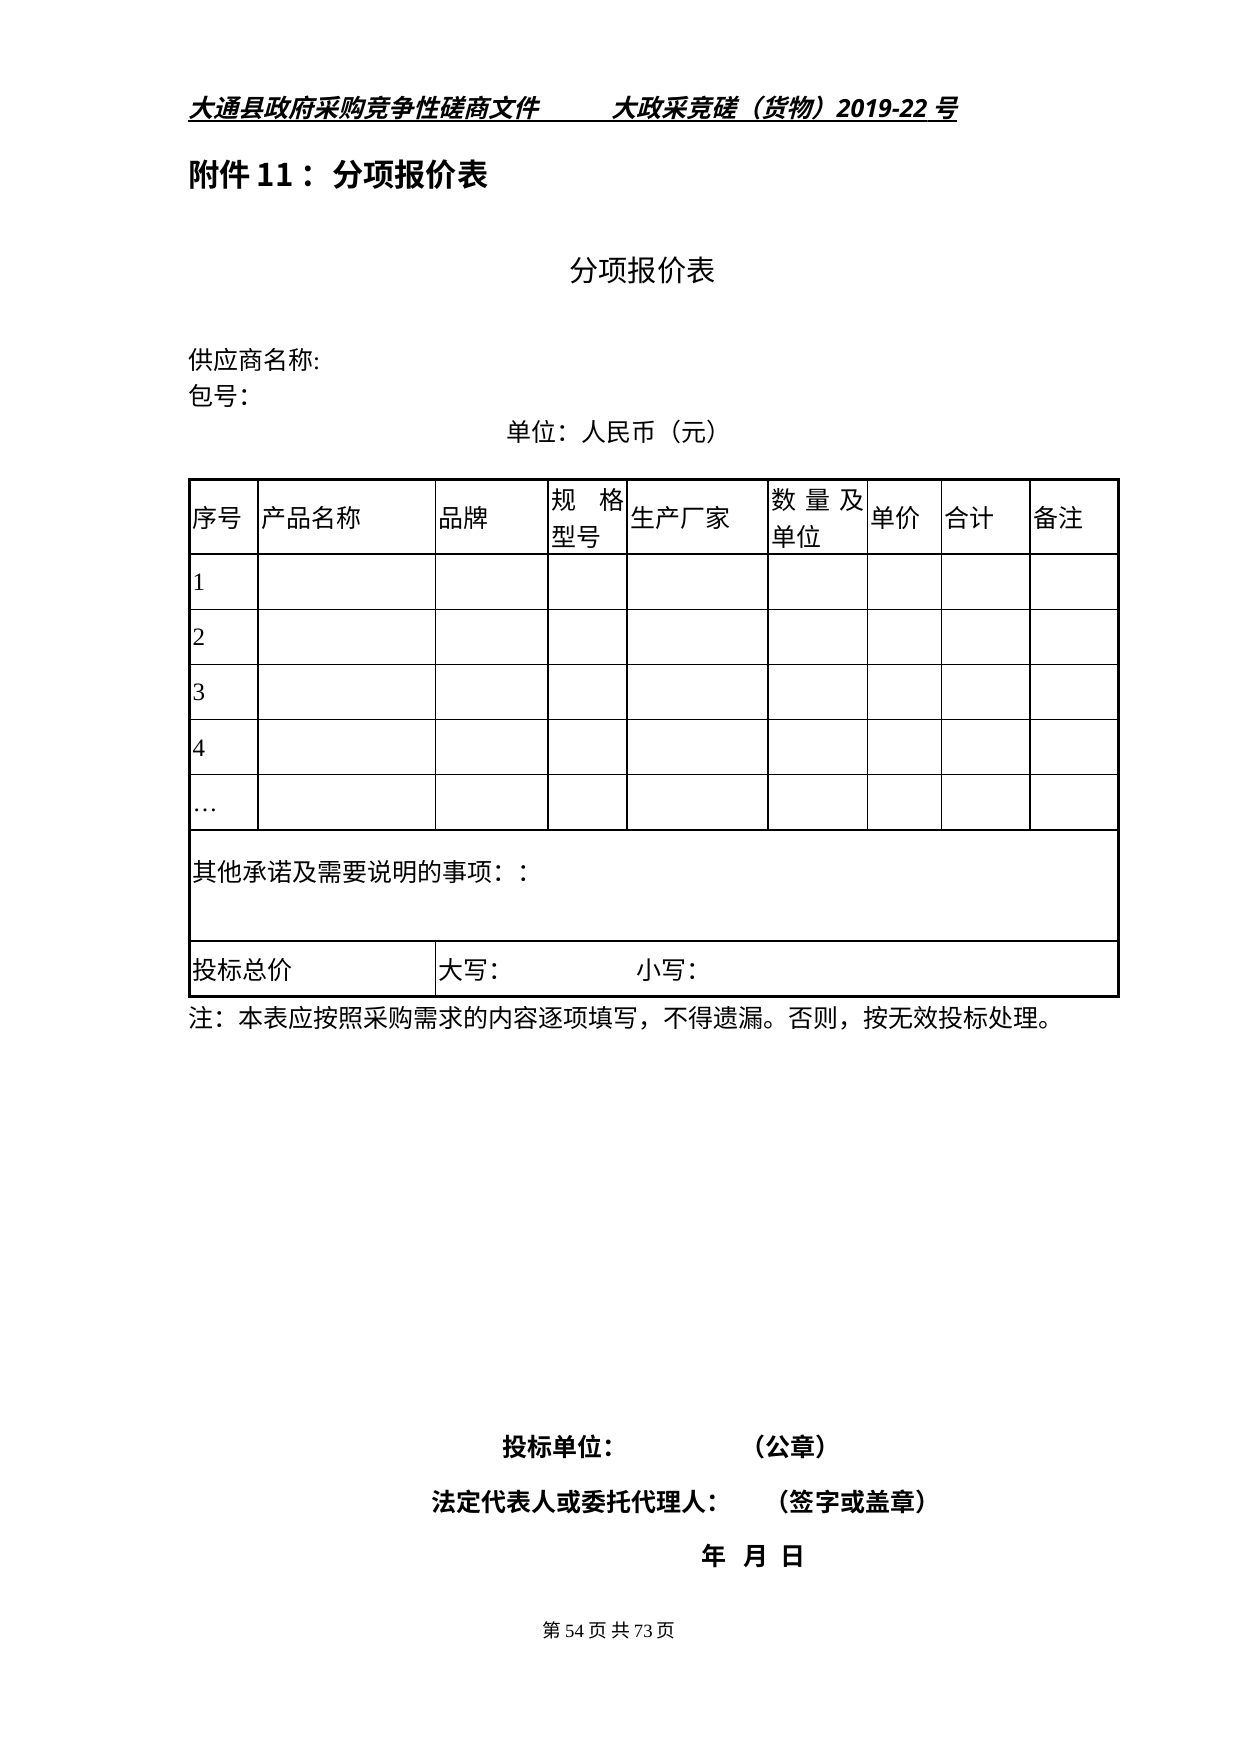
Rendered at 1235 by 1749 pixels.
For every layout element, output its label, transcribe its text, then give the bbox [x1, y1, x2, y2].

table_cell [549, 555, 626, 608]
text 年 月 日 [188, 1536, 1046, 1573]
text 法定代表人或委托代理人： （签字或盖章） [188, 1482, 1046, 1518]
table_cell [436, 720, 547, 774]
table_cell [942, 555, 1029, 608]
table_cell [628, 665, 767, 719]
table_cell [769, 775, 867, 829]
table_cell [259, 665, 435, 719]
table_cell [942, 665, 1029, 719]
table_cell [769, 665, 867, 719]
table_header 数量及单位 [769, 481, 867, 553]
table_cell [868, 555, 941, 608]
table_cell [549, 665, 626, 719]
table_cell [628, 720, 767, 774]
table_cell [1031, 720, 1117, 774]
table_cell [259, 555, 435, 608]
table_cell [769, 555, 867, 608]
table_cell [942, 610, 1029, 663]
table_cell [868, 610, 941, 663]
text 单位：人民币（元） [188, 413, 1046, 449]
table_cell [942, 775, 1029, 829]
table_cell [769, 720, 867, 774]
table_cell [1031, 775, 1117, 829]
table_cell 2 [191, 610, 257, 663]
table_cell 4 [191, 720, 257, 774]
table_cell [436, 610, 547, 663]
table_cell [259, 775, 435, 829]
table_cell 其他承诺及需要说明的事项：： [191, 831, 1117, 940]
text 注：本表应按照采购需求的内容逐项填写，不得遗漏。否则，按无效投标处理。 [188, 998, 1046, 1034]
table_cell [259, 610, 435, 663]
table_cell [436, 665, 547, 719]
table_cell [259, 720, 435, 774]
table_cell [436, 775, 547, 829]
text 投标单位： （公章） [188, 1428, 1046, 1464]
table_cell [549, 720, 626, 774]
table_header 品牌 [436, 481, 547, 553]
table_header 序号 [191, 481, 257, 553]
table_cell [1031, 610, 1117, 663]
table_cell [1031, 665, 1117, 719]
table_cell [868, 775, 941, 829]
table_cell [628, 775, 767, 829]
table_cell [628, 555, 767, 608]
table_cell [868, 720, 941, 774]
table_cell 3 [191, 665, 257, 719]
table_header 产品名称 [259, 481, 435, 553]
table_cell [1031, 555, 1117, 608]
table_header 备注 [1031, 481, 1117, 553]
table_cell 1 [191, 555, 257, 608]
table_cell [628, 610, 767, 663]
table_cell [868, 665, 941, 719]
text 分项报价表 [188, 248, 1046, 290]
table_cell … [191, 775, 257, 829]
text 供应商名称: [188, 340, 1046, 376]
table_cell 大写： 小写： [436, 942, 1117, 995]
text 包号： [188, 376, 1046, 413]
table_header 规格型号 [549, 481, 626, 553]
table_cell [436, 555, 547, 608]
table_header 单价 [868, 481, 941, 553]
table_cell [942, 720, 1029, 774]
table_header 合计 [942, 481, 1029, 553]
title 附件11 ：分项报价表 [188, 150, 1046, 195]
table_cell 投标总价 [191, 942, 435, 995]
table_cell [549, 775, 626, 829]
table_cell [769, 610, 867, 663]
table_cell [549, 610, 626, 663]
table_header 生产厂家 [628, 481, 767, 553]
